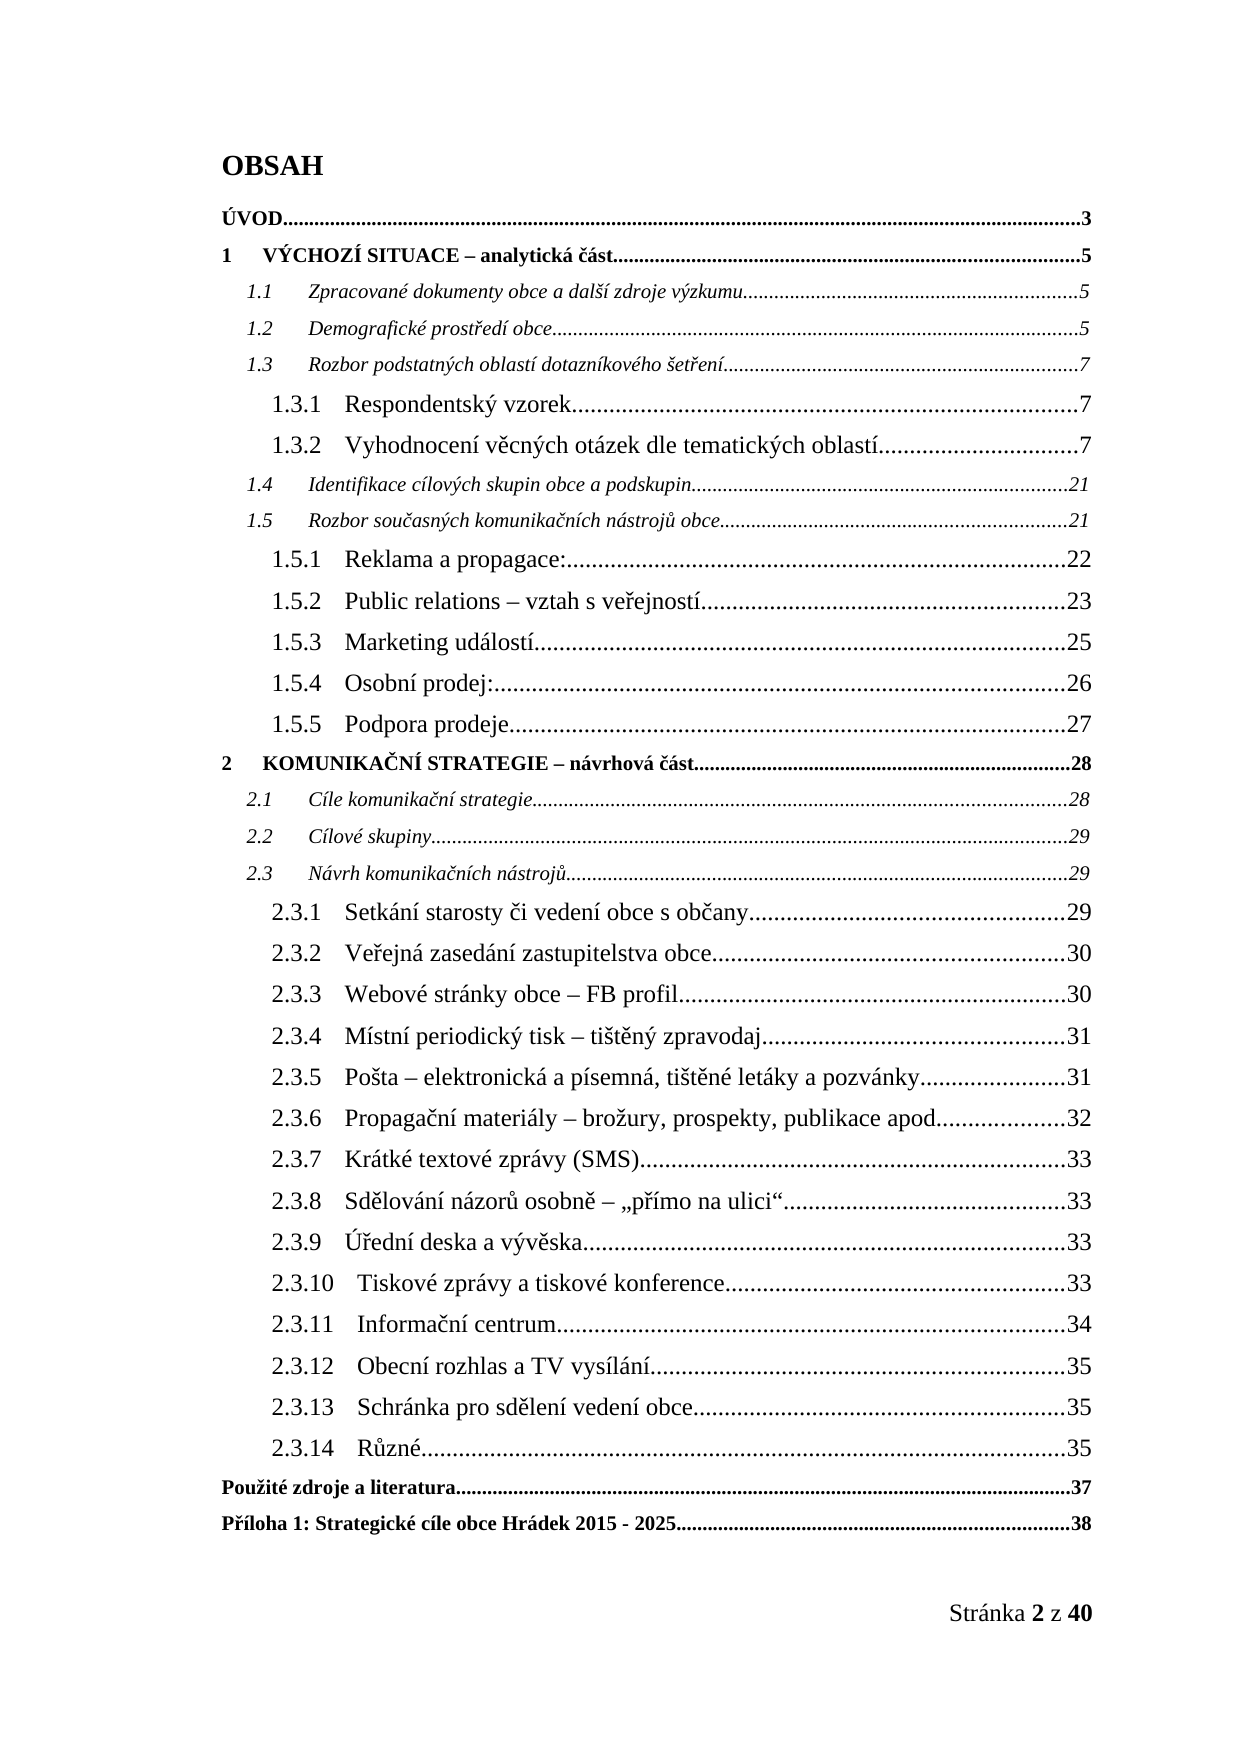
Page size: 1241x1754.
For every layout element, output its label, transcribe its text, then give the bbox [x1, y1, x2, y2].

text 1.3.1 Respondentský vzorek 7 [198, 389, 1093, 418]
text 1.5.2 Public relations – vztah s veřejností 23 [198, 586, 1093, 614]
text 1.5.4 Osobní prodej: 26 [198, 668, 1093, 697]
text 2.3.12 Obecní rozhlas a TV vysílání 35 [198, 1351, 1093, 1379]
text 1.5.3 Marketing událostí 25 [198, 627, 1093, 656]
text 2.3.9 Úřední deska a vývěska 33 [198, 1227, 1093, 1256]
text 2.3 Návrh komunikačních nástrojů 29 [173, 861, 1093, 884]
text 1.1 Zpracované dokumenty obce a další zdroje výzkumu 5 [173, 279, 1093, 303]
text 2.3.14 Různé 35 [198, 1433, 1093, 1462]
text 1 VÝCHOZÍ SITUACE – analytická část 5 [148, 243, 1093, 267]
text OBSAH [148, 148, 1093, 181]
text 2 KOMUNIKAČNÍ STRATEGIE – návrhová část 28 [148, 751, 1093, 775]
text 2.3.5 Pošta – elektronická a písemná, tištěné letáky a pozvánky 31 [198, 1062, 1093, 1091]
text Příloha 1: Strategické cíle obce Hrádek 2015 - 2025 38 [148, 1511, 1093, 1535]
text 1.3.2 Vyhodnocení věcných otázek dle tematických oblastí 7 [198, 430, 1093, 459]
text 1.5.1 Reklama a propagace: 22 [198, 544, 1093, 573]
text 1.3 Rozbor podstatných oblastí dotazníkového šetření 7 [173, 352, 1093, 376]
text ÚVOD 3 [148, 206, 1093, 230]
text 2.3.1 Setkání starosty či vedení obce s občany 29 [198, 897, 1093, 926]
text Použité zdroje a literatura 37 [148, 1474, 1093, 1499]
text 2.3.7 Krátké textové zprávy (SMS) 33 [198, 1144, 1093, 1173]
text 2.3.2 Veřejná zasedání zastupitelstva obce 30 [198, 938, 1093, 967]
text 2.3.4 Místní periodický tisk – tištěný zpravodaj 31 [198, 1021, 1093, 1049]
text 2.1 Cíle komunikační strategie 28 [173, 787, 1093, 811]
text 2.3.3 Webové stránky obce – FB profil 30 [198, 979, 1093, 1008]
text 2.3.10 Tiskové zprávy a tiskové konference 33 [198, 1268, 1093, 1297]
text 2.2 Cílové skupiny 29 [173, 824, 1093, 848]
text 1.4 Identifikace cílových skupin obce a podskupin 21 [173, 471, 1093, 496]
text 2.3.8 Sdělování názorů osobně – „přímo na ulici“ 33 [198, 1186, 1093, 1214]
text 2.3.13 Schránka pro sdělení vedení obce 35 [198, 1392, 1093, 1421]
text 1.5.5 Podpora prodeje 27 [198, 709, 1093, 738]
text 2.3.11 Informační centrum 34 [198, 1309, 1093, 1338]
text 2.3.6 Propagační materiály – brožury, prospekty, publikace apod. 32 [198, 1103, 1093, 1132]
text 1.5 Rozbor současných komunikačních nástrojů obce 21 [173, 508, 1093, 532]
text 1.2 Demografické prostředí obce 5 [173, 316, 1093, 340]
